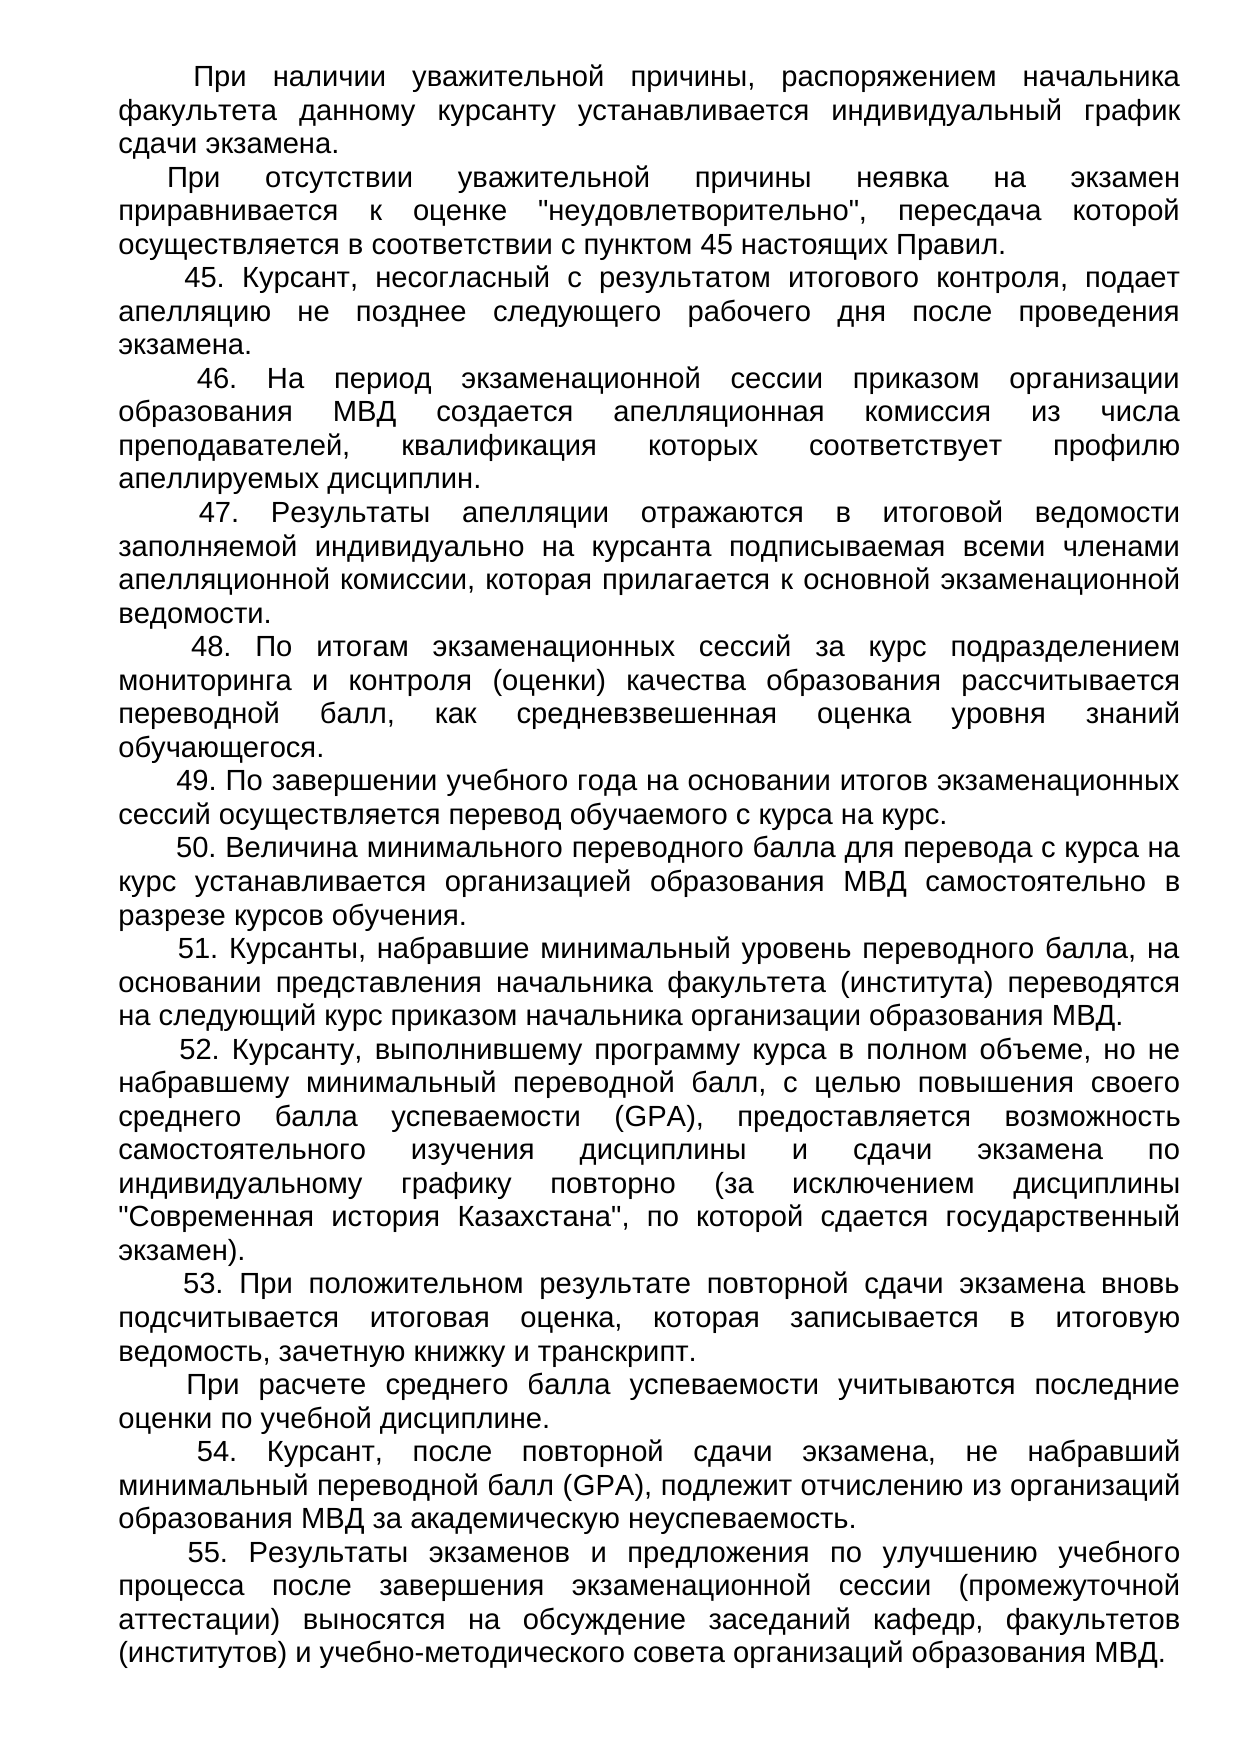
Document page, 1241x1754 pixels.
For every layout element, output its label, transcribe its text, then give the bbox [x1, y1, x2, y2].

text 52. Курсанту, выполнившему программу курса в полном объеме, но не набравшему минимальный переводной балл, с целью повышения своего среднего балла успеваемости (GPA), предоставляется возможность самостоятельного изучения дисциплины и сдачи экзамена по индивидуальному графику повторно (за исключением дисциплины "Современная история Казахстана", по которой сдается государственный экзамен). [118, 1032, 1181, 1267]
text 51. Курсанты, набравшие минимальный уровень переводного балла, на основании представления начальника факультета (института) переводятся на следующий курс приказом начальника организации образования МВД. [118, 931, 1181, 1032]
text При наличии уважительной причины, распоряжением начальника факультета данному курсанту устанавливается индивидуальный график сдачи экзамена. [118, 59, 1181, 160]
text 55. Результаты экзаменов и предложения по улучшению учебного процесса после завершения экзаменационной сессии (промежуточной аттестации) выносятся на обсуждение заседаний кафедр, факультетов (институтов) и учебно-методического совета организаций образования МВД. [118, 1535, 1181, 1669]
text 47. Результаты апелляции отражаются в итоговой ведомости заполняемой индивидуально на курсанта подписываемая всеми членами апелляционной комиссии, которая прилагается к основной экзаменационной ведомости. [118, 495, 1181, 629]
text 49. По завершении учебного года на основании итогов экзаменационных сессий осуществляется перевод обучаемого с курса на курс. [118, 763, 1181, 831]
text 50. Величина минимального переводного балла для перевода с курса на курс устанавливается организацией образования МВД самостоятельно в разрезе курсов обучения. [118, 831, 1181, 931]
text При отсутствии уважительной причины неявка на экзамен приравнивается к оценке "неудовлетворительно", пересдача которой осуществляется в соответствии с пунктом 45 настоящих Правил. [118, 160, 1181, 260]
text 53. При положительном результате повторной сдачи экзамена вновь подсчитывается итоговая оценка, которая записывается в итоговую ведомость, зачетную книжку и транскрипт. [118, 1267, 1181, 1367]
text При расчете среднего балла успеваемости учитываются последние оценки по учебной дисциплине. [118, 1367, 1181, 1434]
text 46. На период экзаменационной сессии приказом организации образования МВД создается апелляционная комиссия из числа преподавателей, квалификация которых соответствует профилю апеллируемых дисциплин. [118, 361, 1181, 495]
text 54. Курсант, после повторной сдачи экзамена, не набравший минимальный переводной балл (GPA), подлежит отчислению из организаций образования МВД за академическую неуспеваемость. [118, 1434, 1181, 1535]
text 48. По итогам экзаменационных сессий за курс подразделением мониторинга и контроля (оценки) качества образования рассчитывается переводной балл, как средневзвешенная оценка уровня знаний обучающегося. [118, 629, 1181, 763]
text 45. Курсант, несогласный с результатом итогового контроля, подает апелляцию не позднее следующего рабочего дня после проведения экзамена. [118, 260, 1181, 361]
